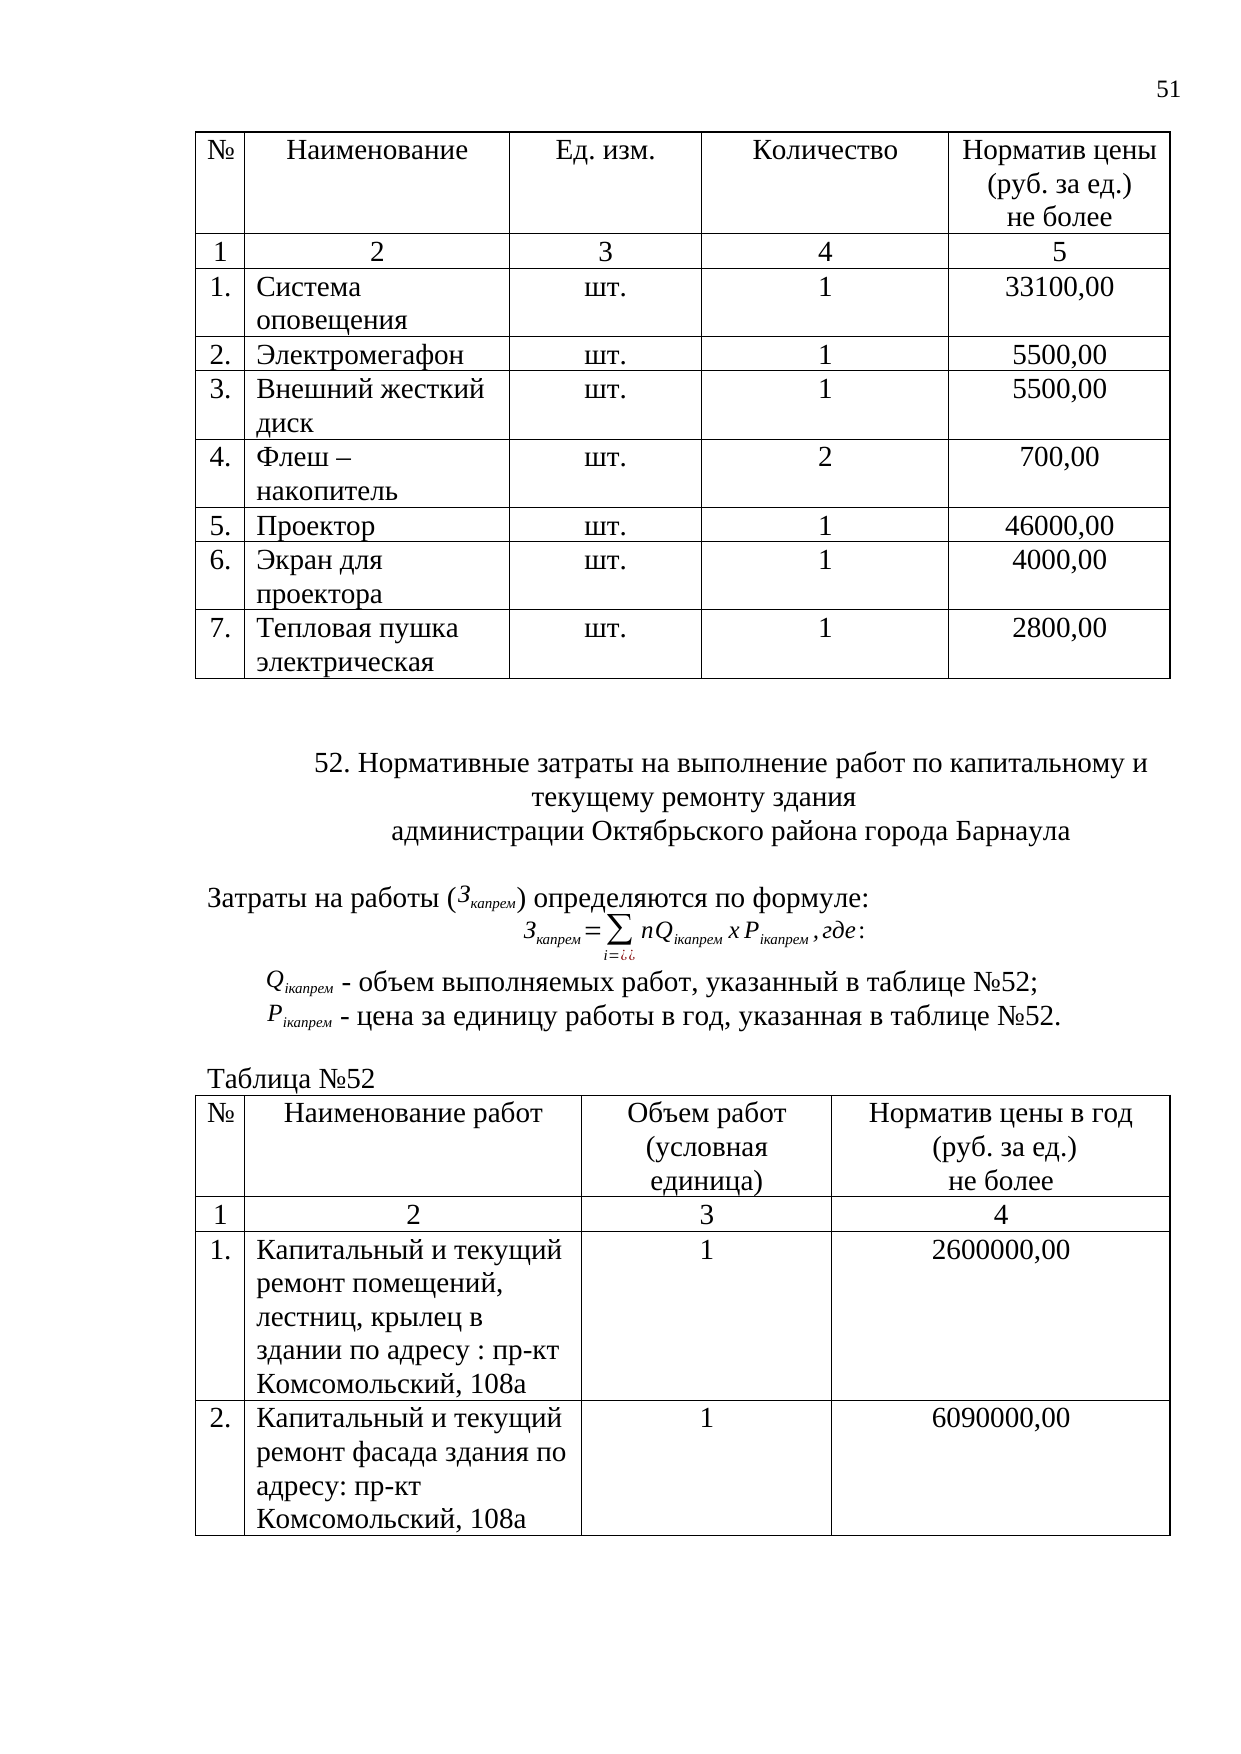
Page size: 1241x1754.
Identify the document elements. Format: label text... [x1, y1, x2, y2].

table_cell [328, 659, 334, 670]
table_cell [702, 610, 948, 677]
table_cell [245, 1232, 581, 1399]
text Затраты на работы () определяются по формуле: [207, 880, 1181, 913]
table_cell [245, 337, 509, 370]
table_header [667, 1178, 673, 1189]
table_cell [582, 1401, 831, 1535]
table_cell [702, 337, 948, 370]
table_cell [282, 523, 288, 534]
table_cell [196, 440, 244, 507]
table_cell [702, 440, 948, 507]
text администрации Октябрьского района города Барнаула [207, 813, 1181, 846]
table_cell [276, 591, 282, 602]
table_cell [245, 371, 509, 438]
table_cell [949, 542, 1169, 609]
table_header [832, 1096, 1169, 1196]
text Таблица №52 [207, 1032, 1181, 1094]
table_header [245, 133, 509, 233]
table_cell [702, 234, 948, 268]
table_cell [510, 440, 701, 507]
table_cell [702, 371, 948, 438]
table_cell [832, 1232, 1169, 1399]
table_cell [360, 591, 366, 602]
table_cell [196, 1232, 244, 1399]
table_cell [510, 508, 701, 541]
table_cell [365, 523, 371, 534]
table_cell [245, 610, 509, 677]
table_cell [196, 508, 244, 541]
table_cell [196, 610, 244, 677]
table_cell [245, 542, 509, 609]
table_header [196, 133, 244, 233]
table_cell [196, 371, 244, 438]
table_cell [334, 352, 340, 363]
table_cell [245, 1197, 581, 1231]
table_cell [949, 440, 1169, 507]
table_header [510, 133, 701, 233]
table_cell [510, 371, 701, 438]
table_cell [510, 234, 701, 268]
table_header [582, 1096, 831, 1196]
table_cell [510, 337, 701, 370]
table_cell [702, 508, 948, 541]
text 52. Нормативные затраты на выполнение работ по капитальному и текущему ремонту здания [207, 746, 1181, 813]
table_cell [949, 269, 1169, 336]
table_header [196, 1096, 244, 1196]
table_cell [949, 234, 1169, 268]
text - цена за единицу работы в год, указанная в таблице №52. [207, 998, 1181, 1032]
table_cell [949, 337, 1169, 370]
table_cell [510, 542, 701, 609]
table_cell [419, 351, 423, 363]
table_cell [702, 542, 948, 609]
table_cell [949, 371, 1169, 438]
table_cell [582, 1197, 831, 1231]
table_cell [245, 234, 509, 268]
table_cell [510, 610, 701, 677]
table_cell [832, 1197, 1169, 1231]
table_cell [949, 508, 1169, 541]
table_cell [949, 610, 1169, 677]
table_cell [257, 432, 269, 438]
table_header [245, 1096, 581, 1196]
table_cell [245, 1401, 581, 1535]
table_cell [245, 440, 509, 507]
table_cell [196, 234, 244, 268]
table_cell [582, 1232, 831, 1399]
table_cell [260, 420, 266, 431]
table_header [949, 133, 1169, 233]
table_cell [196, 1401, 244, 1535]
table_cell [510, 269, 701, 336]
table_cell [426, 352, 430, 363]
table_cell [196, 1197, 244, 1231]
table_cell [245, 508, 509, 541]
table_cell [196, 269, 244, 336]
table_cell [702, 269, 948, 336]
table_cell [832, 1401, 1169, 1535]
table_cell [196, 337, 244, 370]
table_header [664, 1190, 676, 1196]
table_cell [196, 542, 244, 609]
text - объем выполняемых работ, указанный в таблице №52; [207, 964, 1181, 998]
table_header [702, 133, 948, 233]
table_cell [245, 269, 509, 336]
